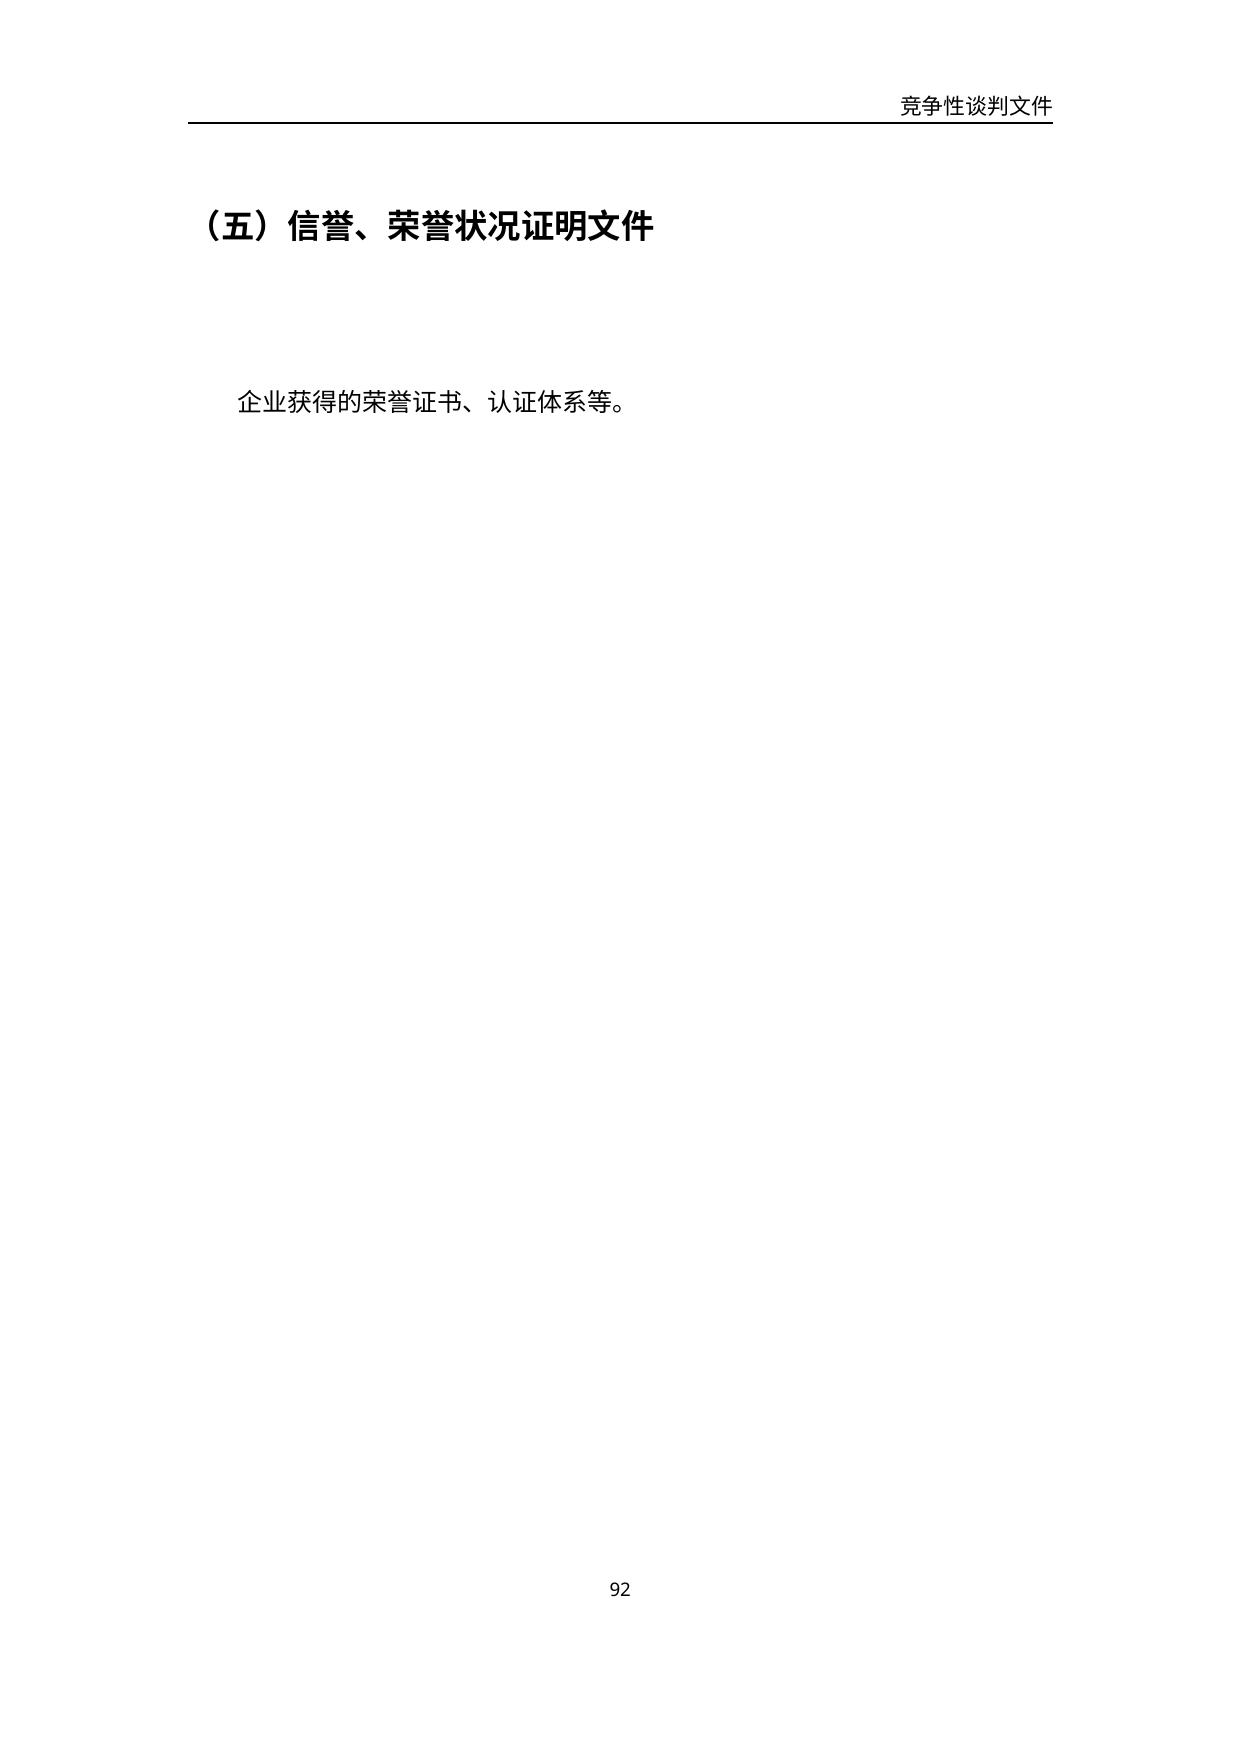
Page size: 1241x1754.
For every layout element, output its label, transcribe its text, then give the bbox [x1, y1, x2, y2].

subtitle 信誉、荣誉状况证明文件 [187, 191, 1053, 256]
text 企业获得的荣誉证书、认证体系等。 [187, 368, 1053, 433]
